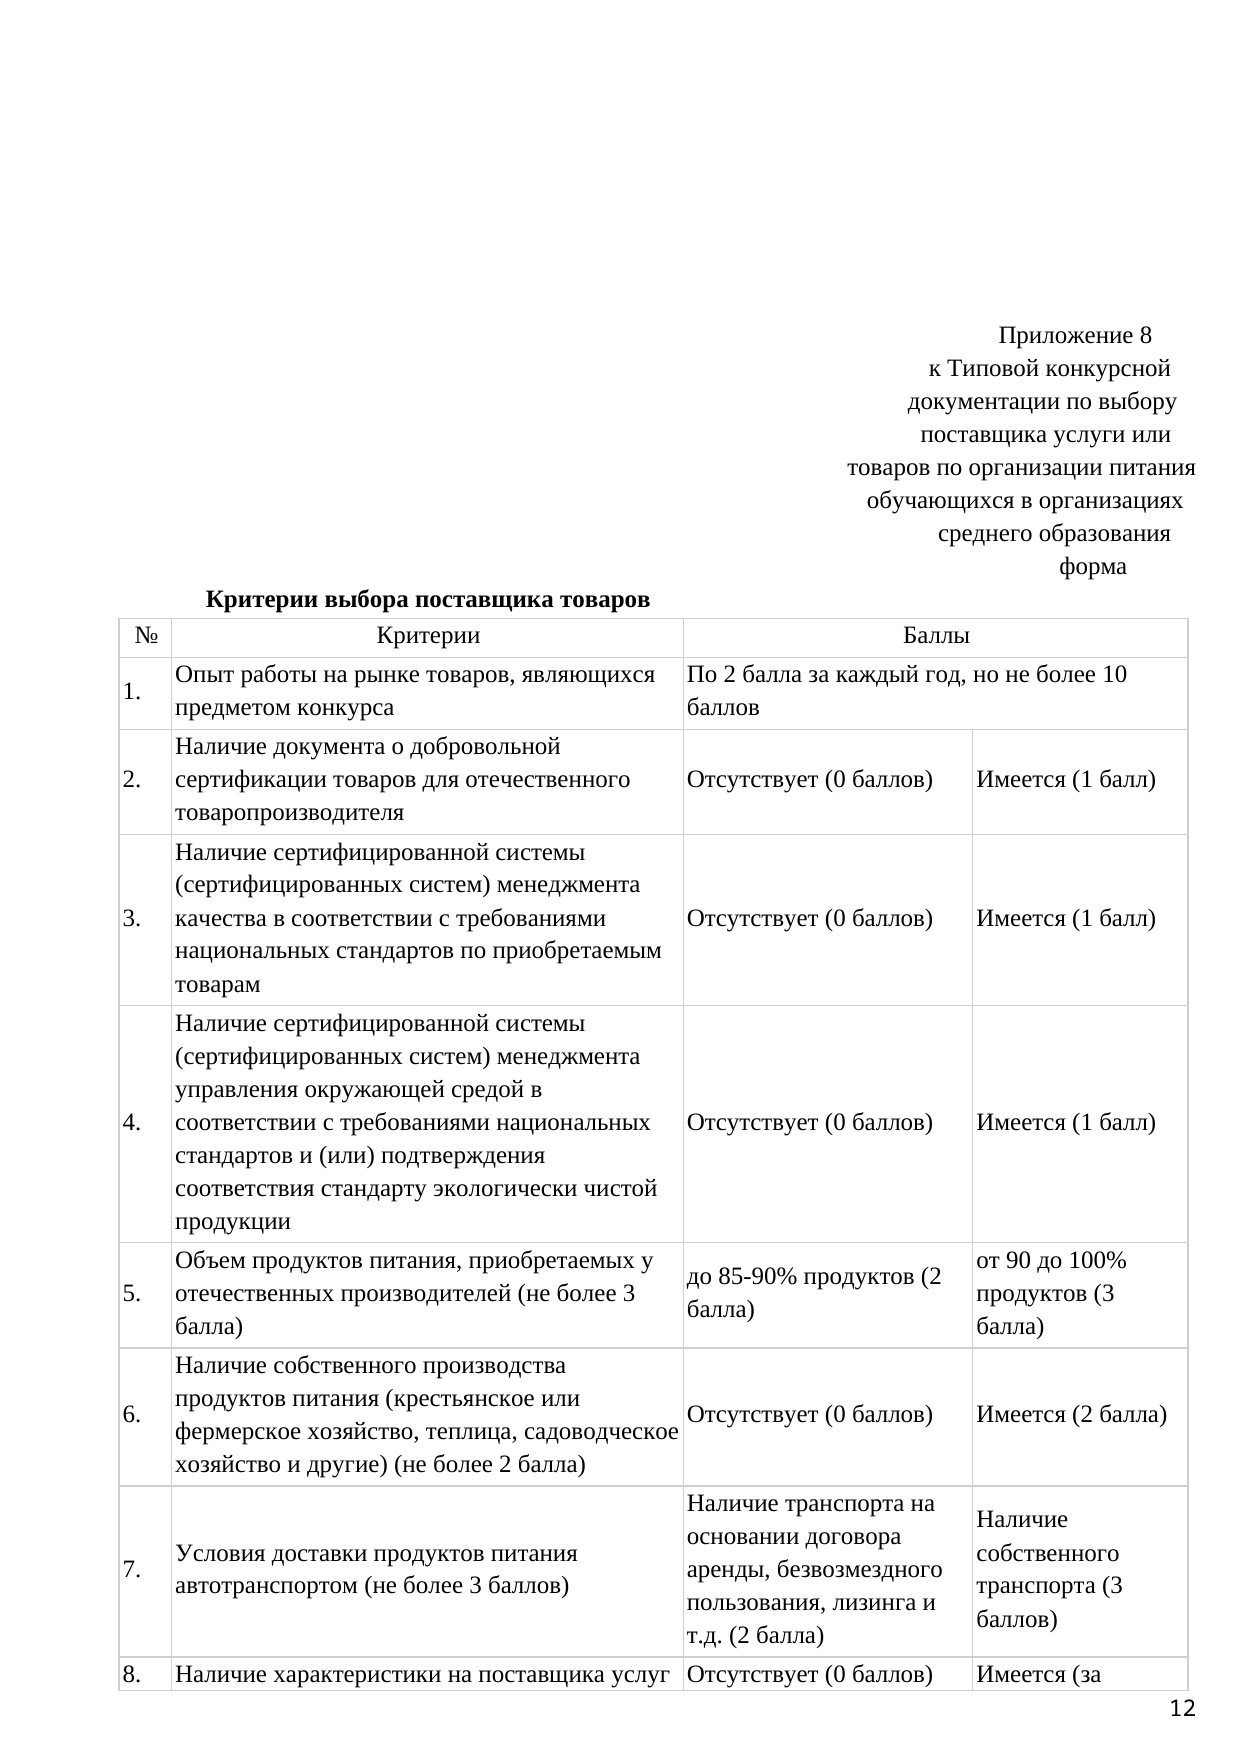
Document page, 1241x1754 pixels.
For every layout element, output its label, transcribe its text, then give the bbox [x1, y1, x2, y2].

table_cell По 2 балла за каждый год, но не более 10 баллов [684, 658, 1187, 729]
table_cell Наличие собственного транспорта (3 баллов) [973, 1487, 1187, 1656]
table_header № [120, 619, 171, 657]
table_cell Отсутствует (0 баллов) [684, 835, 972, 1005]
table_cell Условия доставки продуктов питания автотранспортом (не более 3 баллов) [172, 1487, 683, 1656]
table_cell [172, 1658, 683, 1689]
table_cell Имеется (2 балла) [973, 1349, 1187, 1485]
table_cell 5. [120, 1243, 171, 1347]
table_cell Имеется (1 балл) [973, 730, 1187, 834]
table_header Баллы [684, 619, 1187, 657]
table_cell 3. [120, 835, 171, 1005]
table_cell от 90 до 100% продуктов (3 балла) [973, 1243, 1187, 1347]
table_cell Наличие транспорта на основании договора аренды, безвозмездного пользования, лизинга и т.д. (2 балла) [684, 1487, 972, 1656]
table_cell Имеется (1 балл) [973, 1006, 1187, 1242]
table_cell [973, 1658, 1187, 1689]
table_cell 4. [120, 1006, 171, 1242]
text форма [118, 551, 1196, 580]
table_cell Отсутствует (0 баллов) [684, 1006, 972, 1242]
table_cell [684, 1658, 972, 1689]
table_cell Отсутствует (0 баллов) [684, 1349, 972, 1485]
table_cell Отсутствует (0 баллов) [684, 730, 972, 834]
table_cell Опыт работы на рынке товаров, являющихся предметом конкурса [172, 658, 683, 729]
table_cell 2. [120, 730, 171, 834]
table_cell 7. [120, 1487, 171, 1656]
table_cell Наличие собственного производства продуктов питания (крестьянское или фермерское хозяйство, теплица, садоводческое хозяйство и другие) (не более 2 балла) [172, 1349, 683, 1485]
table_cell Наличие документа о добровольной сертификации товаров для отечественного товаропроизводителя [172, 730, 683, 834]
table_cell 1. [120, 658, 171, 729]
table_cell Наличие сертифицированной системы (сертифицированных систем) менеджмента управления окружающей средой в соответствии с требованиями национальных стандартов и (или) подтверждения соответствия стандарту экологически чистой продукции [172, 1006, 683, 1242]
table_header Критерии [172, 619, 683, 657]
table_cell 8. [120, 1658, 171, 1689]
text Приложение 8 к Типовой конкурсной документации по выбору поставщика услуги или товаров по организации питания обучающихся в организациях среднего образования [118, 320, 1196, 547]
table_cell 6. [120, 1349, 171, 1485]
table_cell Наличие сертифицированной системы (сертифицированных систем) менеджмента качества в соответствии с требованиями национальных стандартов по приобретаемым товарам [172, 835, 683, 1005]
text Критерии выбора поставщика товаров [118, 584, 1196, 613]
table_cell Объем продуктов питания, приобретаемых у отечественных производителей (не более 3 балла) [172, 1243, 683, 1347]
table_cell Имеется (1 балл) [973, 835, 1187, 1005]
table_cell до 85-90% продуктов (2 балла) [684, 1243, 972, 1347]
